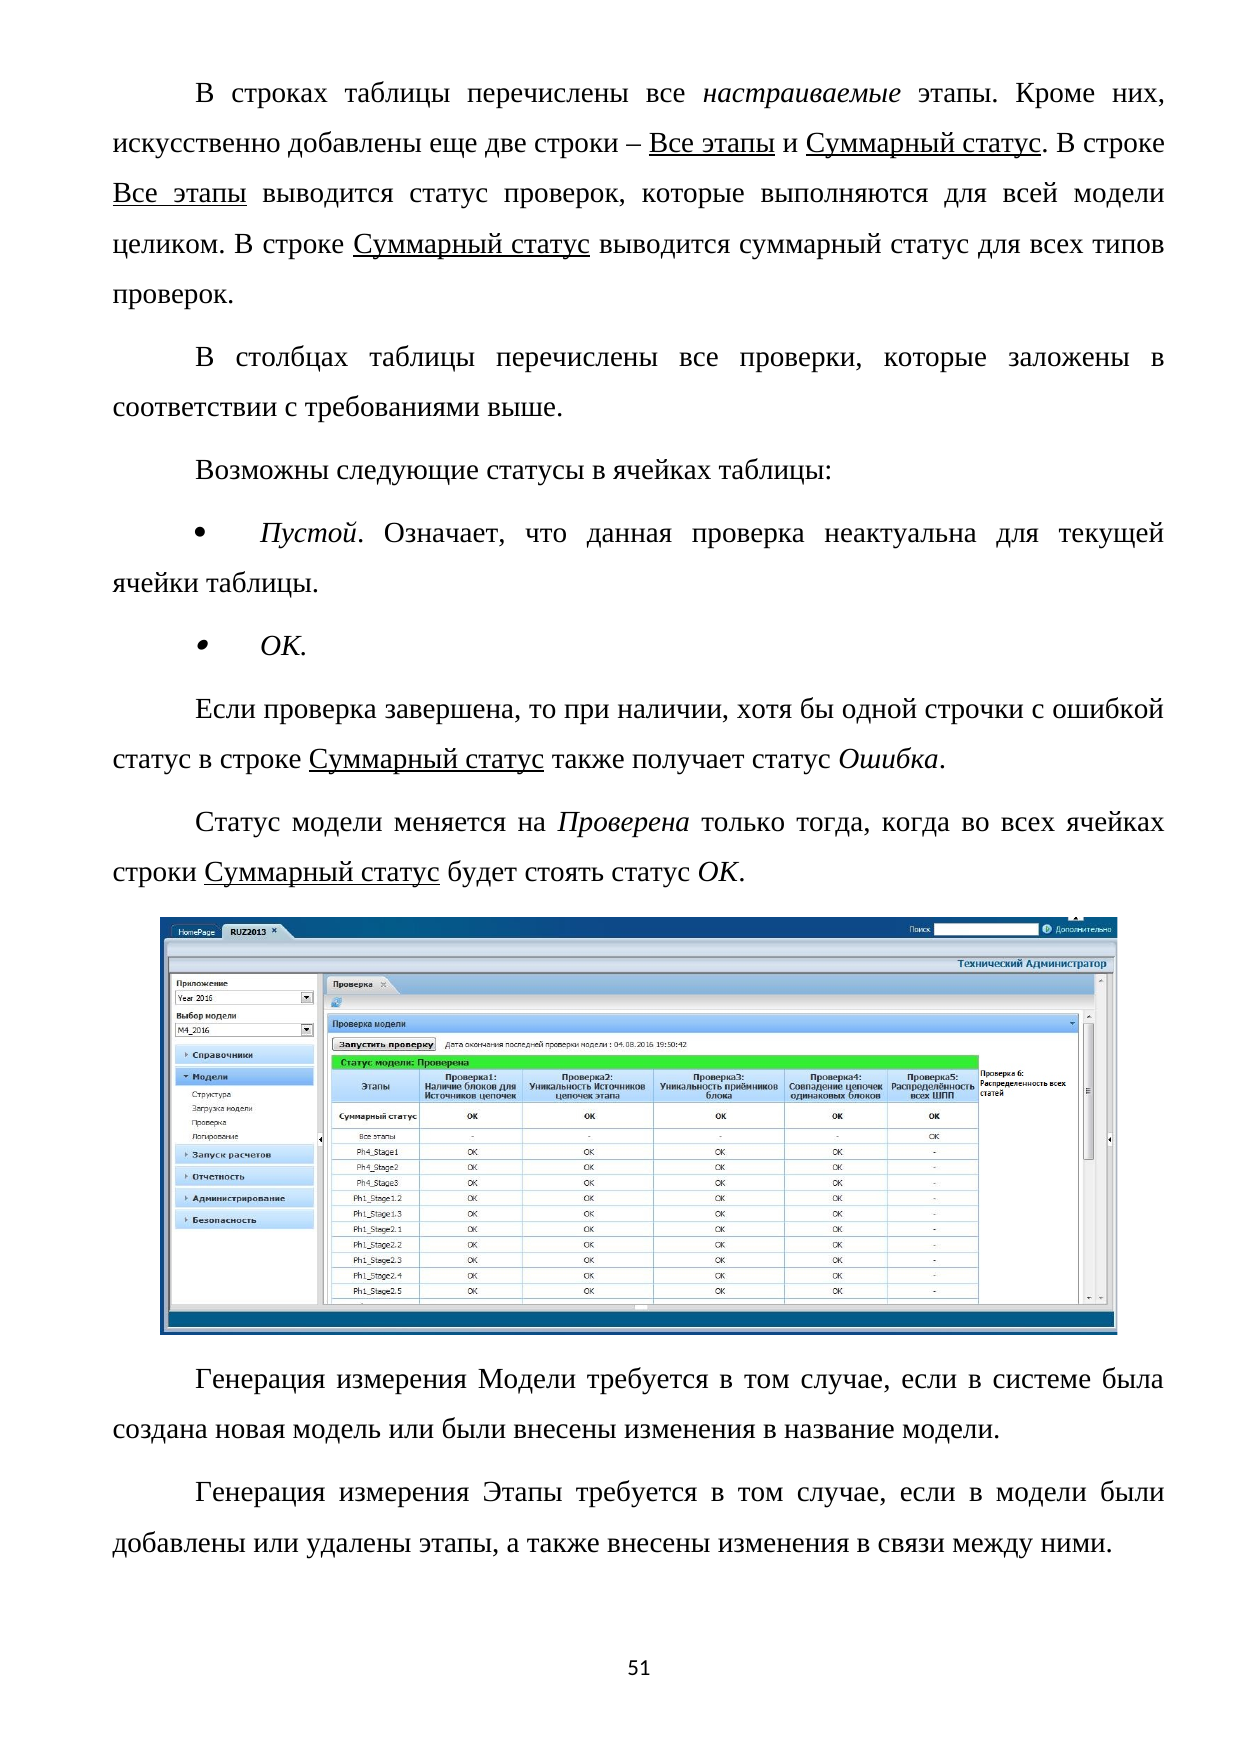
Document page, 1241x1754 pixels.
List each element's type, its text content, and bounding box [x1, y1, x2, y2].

text Генерация измерения Этапы требуется в том случае, если в модели были добавлены или удалены этапы, а также внесены изменения в связи между ними. [112, 1474, 1165, 1558]
list Пустой. Означает, что данная проверка неактуальна для текущей ячейки таблицы. [112, 515, 1165, 599]
picture [1095, 917, 1118, 927]
list ОК. [112, 628, 1165, 662]
text Если проверка завершена, то при наличии, хотя бы одной строчки с ошибкой статус в строке Суммарный статус также получает статус Ошибка. [112, 691, 1165, 775]
picture [160, 917, 1118, 1335]
text Возможны следующие статусы в ячейках таблицы: [112, 452, 1165, 486]
text Генерация измерения Модели требуется в том случае, если в системе была создана новая модель или были внесены изменения в название модели. [112, 1361, 1165, 1445]
text Статус модели меняется на Проверена только тогда, когда во всех ячейках строки Суммарный статус будет стоять статус OK. [112, 804, 1165, 888]
text В строках таблицы перечислены все настраиваемые этапы. Кроме них, искусственно добавлены еще две строки – Все этапы и Суммарный статус. В строке Все этапы выводится статус проверок, которые выполняются для всей модели целиком. В строке Суммарный статус выводится суммарный статус для всех типов проверок. [112, 75, 1165, 310]
text В столбцах таблицы перечислены все проверки, которые заложены в соответствии с требованиями выше. [112, 339, 1165, 423]
